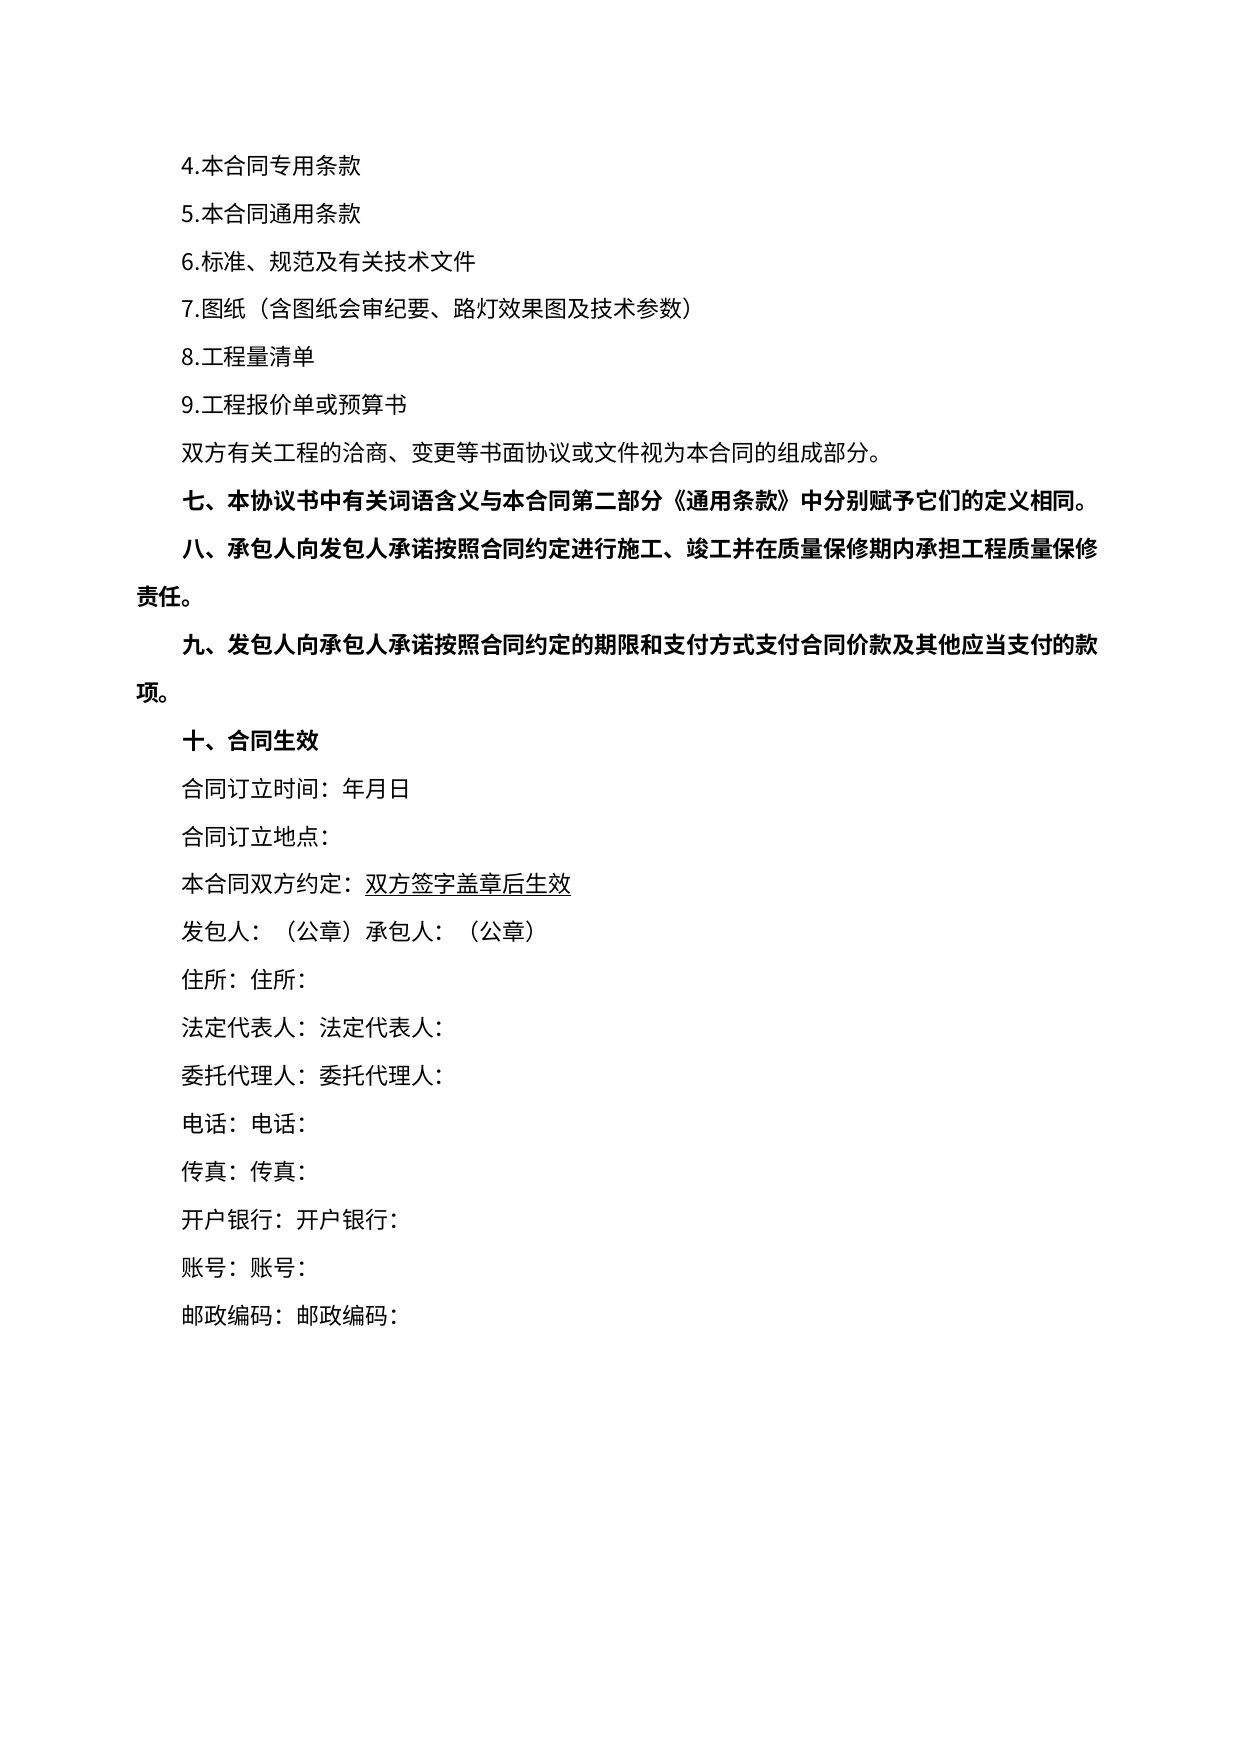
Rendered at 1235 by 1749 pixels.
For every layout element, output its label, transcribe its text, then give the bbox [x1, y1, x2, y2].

text 邮政编码：邮政编码： [136, 1286, 1098, 1334]
text 9.工程报价单或预算书 [136, 375, 1098, 423]
text 5.本合同通用条款 [136, 184, 1098, 232]
text 双方有关工程的洽商、变更等书面协议或文件视为本合同的组成部分。 [136, 423, 1098, 471]
text 发包人：（公章）承包人：（公章） [136, 902, 1098, 950]
text 合同订立时间：年月日 [136, 759, 1098, 807]
text 七、本协议书中有关词语含义与本合同第二部分《通用条款》中分别赋予它们的定义相同。 [136, 471, 1098, 519]
text 8.工程量清单 [136, 327, 1098, 375]
text 传真：传真： [136, 1142, 1098, 1190]
text 委托代理人：委托代理人： [136, 1046, 1098, 1094]
text 八、承包人向发包人承诺按照合同约定进行施工、竣工并在质量保修期内承担工程质量保修责任。 [136, 519, 1098, 615]
text 合同订立地点： [136, 807, 1098, 854]
text 十、合同生效 [136, 711, 1098, 759]
text 开户银行：开户银行： [136, 1190, 1098, 1238]
text 7.图纸（含图纸会审纪要、路灯效果图及技术参数） [136, 279, 1098, 327]
text 电话：电话： [136, 1094, 1098, 1142]
text 4.本合同专用条款 [136, 136, 1098, 184]
text 法定代表人：法定代表人： [136, 998, 1098, 1046]
text 本合同双方约定：双方签字盖章后生效 [136, 854, 1098, 902]
text 九、发包人向承包人承诺按照合同约定的期限和支付方式支付合同价款及其他应当支付的款项。 [136, 615, 1098, 711]
text 6.标准、规范及有关技术文件 [136, 232, 1098, 279]
text 住所：住所： [136, 950, 1098, 998]
text 账号：账号： [136, 1238, 1098, 1286]
